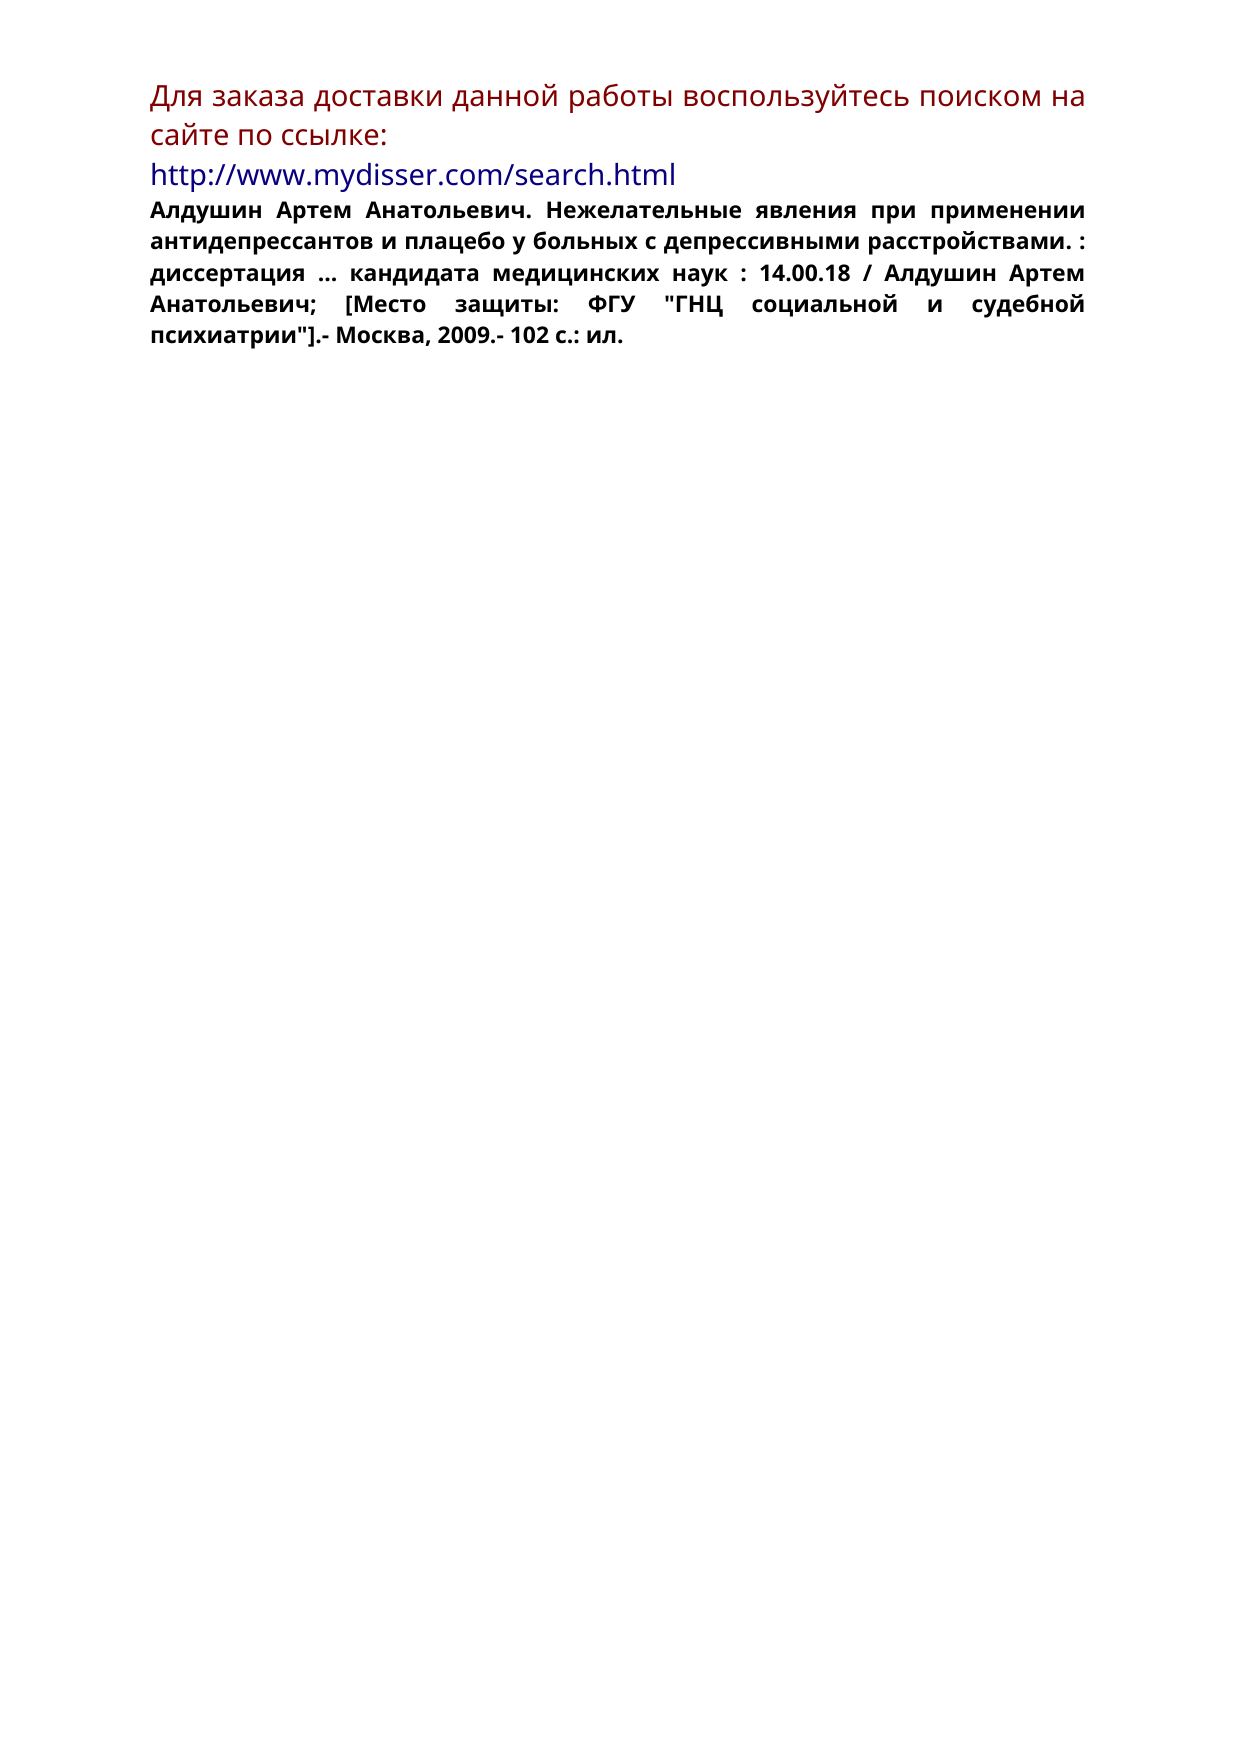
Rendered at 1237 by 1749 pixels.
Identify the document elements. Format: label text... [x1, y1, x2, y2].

text Алдушин Артем Анатольевич. Нежелательные явления при применении антидепрессантов и плацебо у больных с депрессивными расстройствами. : диссертация ... кандидата медицинских наук : 14.00.18 / Алдушин Артем Анатольевич; [Место защиты: ФГУ "ГНЦ социальной и судебной психиатрии"].- Москва, 2009.- 102 с.: ил. [150, 194, 1086, 350]
